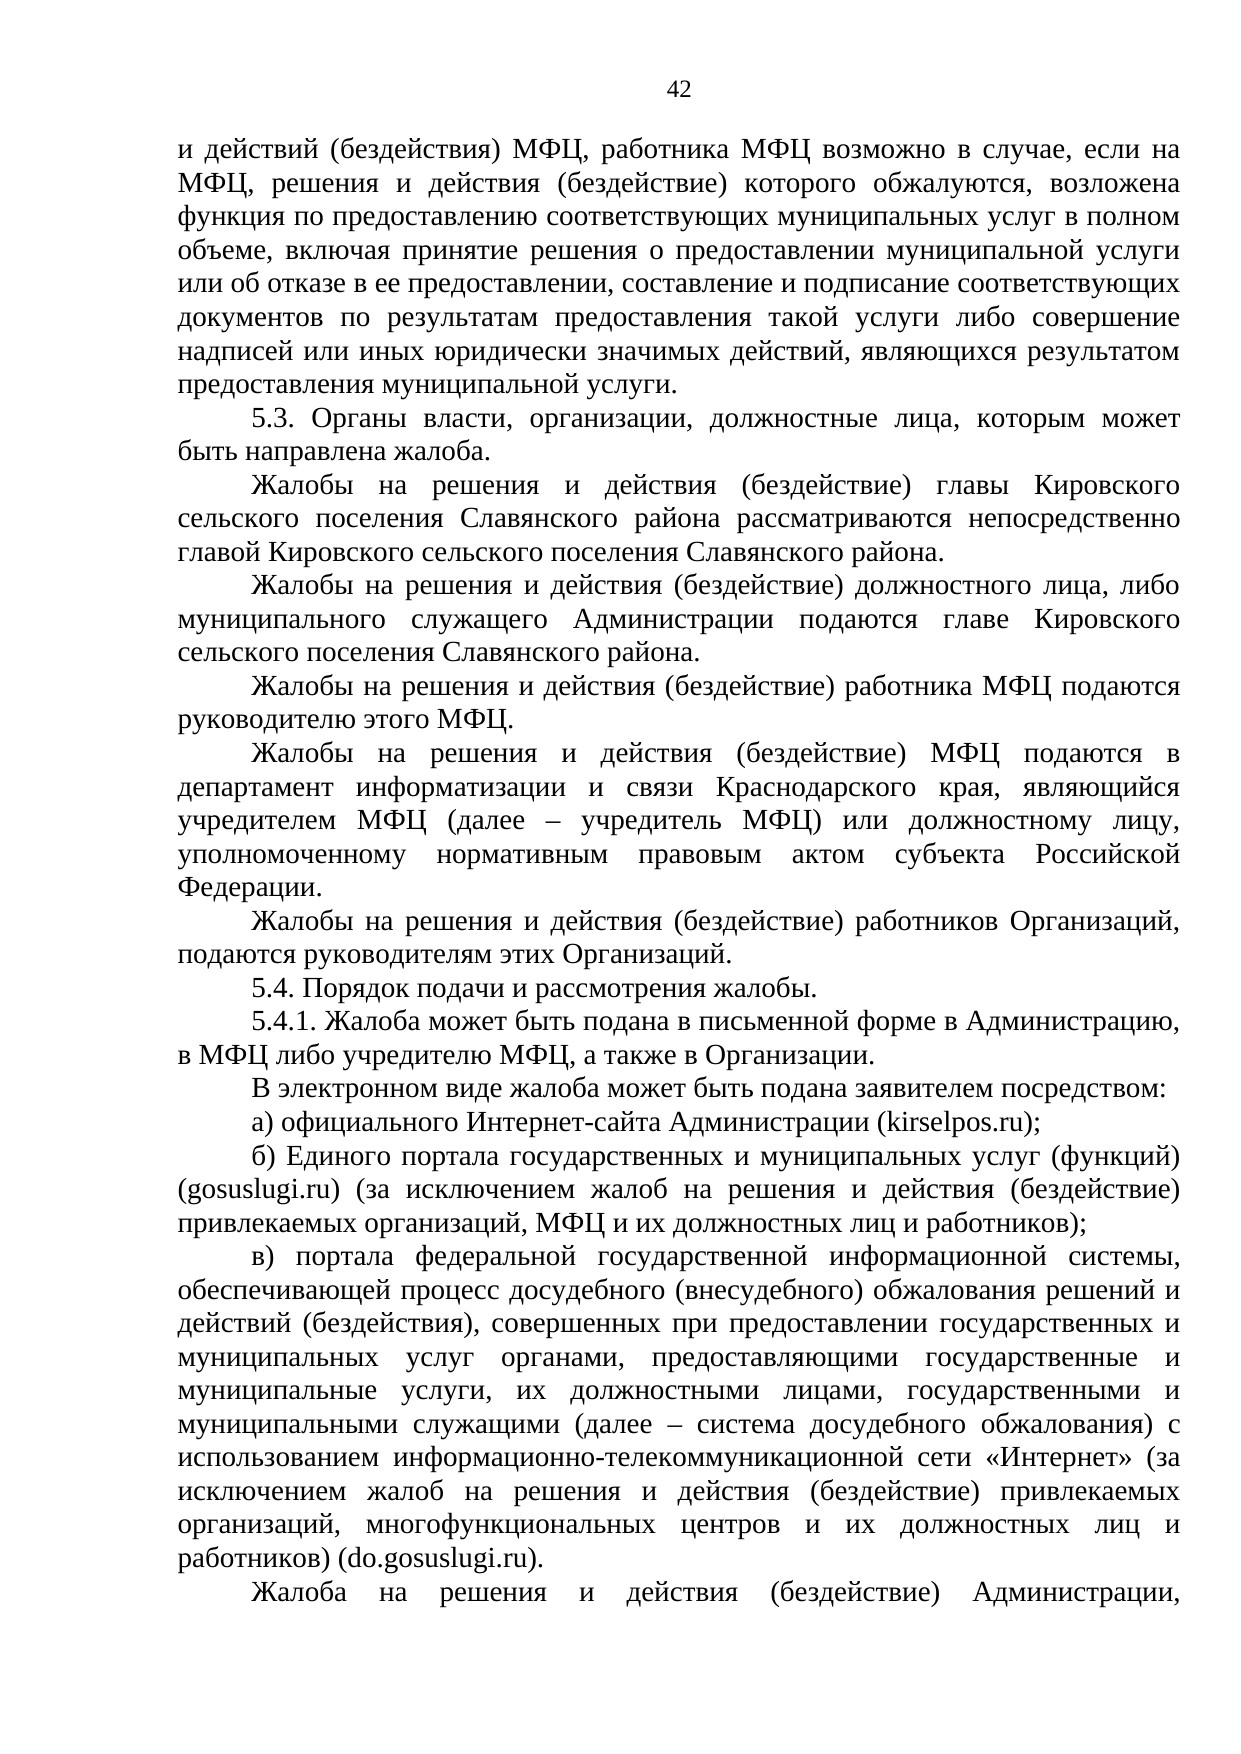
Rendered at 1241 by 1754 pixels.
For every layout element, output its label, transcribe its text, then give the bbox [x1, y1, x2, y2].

text в) портала федеральной государственной информационной системы, обеспечивающей процесс досудебного (внесудебного) обжалования решений и действий (бездействия), совершенных при предоставлении государственных и муниципальных услуг органами, предоставляющими государственные и муниципальные услуги, их должностными лицами, государственными и муниципальными служащими (далее – система досудебного обжалования) с использованием информационно-телекоммуникационной сети «Интернет» (за исключением жалоб на решения и действия (бездействие) привлекаемых организаций, многофункциональных центров и их должностных лиц и работников) (do.gosuslugi.ru). [177, 1238, 1181, 1574]
text Жалобы на решения и действия (бездействие) МФЦ подаются в департамент информатизации и связи Краснодарского края, являющийся учредителем МФЦ (далее – учредитель МФЦ) или должностному лицу, уполномоченному нормативным правовым актом субъекта Российской Федерации. [177, 735, 1181, 903]
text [177, 131, 1181, 400]
text Жалобы на решения и действия (бездействие) должностного лица, либо муниципального служащего Администрации подаются главе Кировского сельского поселения Славянского района. [177, 567, 1181, 668]
text 5.4.1. Жалоба может быть подана в письменной форме в Администрацию, в МФЦ либо учредителю МФЦ, а также в Организации. [177, 1003, 1181, 1071]
text Жалобы на решения и действия (бездействие) главы Кировского сельского поселения Славянского района рассматриваются непосредственно главой Кировского сельского поселения Славянского района. [177, 467, 1181, 567]
text б) Единого портала государственных и муниципальных услуг (функций) (gosuslugi.ru) (за исключением жалоб на решения и действия (бездействие) привлекаемых организаций, МФЦ и их должностных лиц и работников); [177, 1138, 1181, 1238]
text а) официального Интернет-сайта Администрации (kirselpos.ru); [177, 1104, 1181, 1138]
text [177, 1574, 1181, 1607]
text 5.3. Органы власти, организации, должностные лица, которым может быть направлена жалоба. [177, 400, 1181, 467]
text Жалобы на решения и действия (бездействие) работника МФЦ подаются руководителю этого МФЦ. [177, 668, 1181, 735]
text 5.4. Порядок подачи и рассмотрения жалобы. [177, 970, 1181, 1003]
text В электронном виде жалоба может быть подана заявителем посредством: [177, 1071, 1181, 1104]
text Жалобы на решения и действия (бездействие) работников Организаций, подаются руководителям этих Организаций. [177, 903, 1181, 970]
